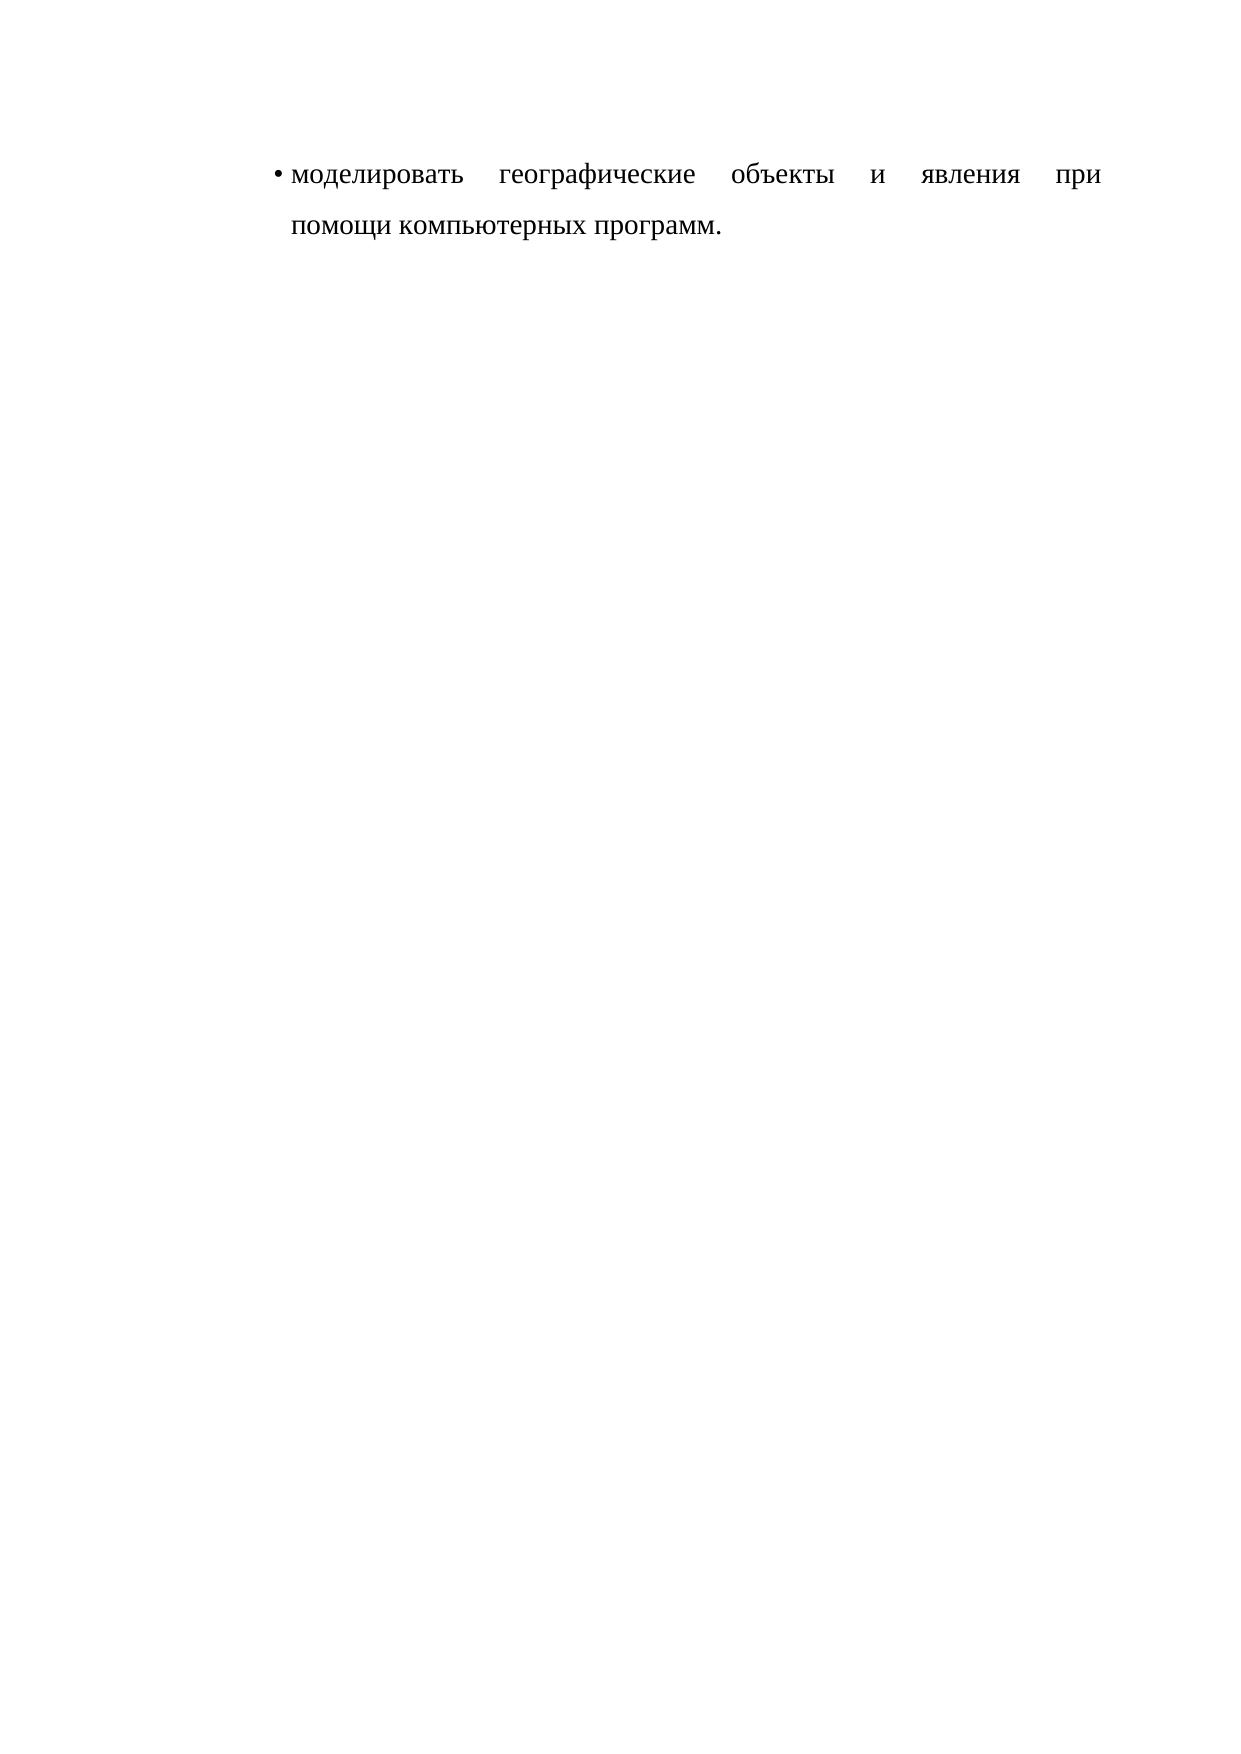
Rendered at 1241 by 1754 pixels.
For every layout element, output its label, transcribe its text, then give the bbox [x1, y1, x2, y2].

list моделировать географические объекты и явления при помощи компьютерных программ. [199, 156, 1127, 241]
